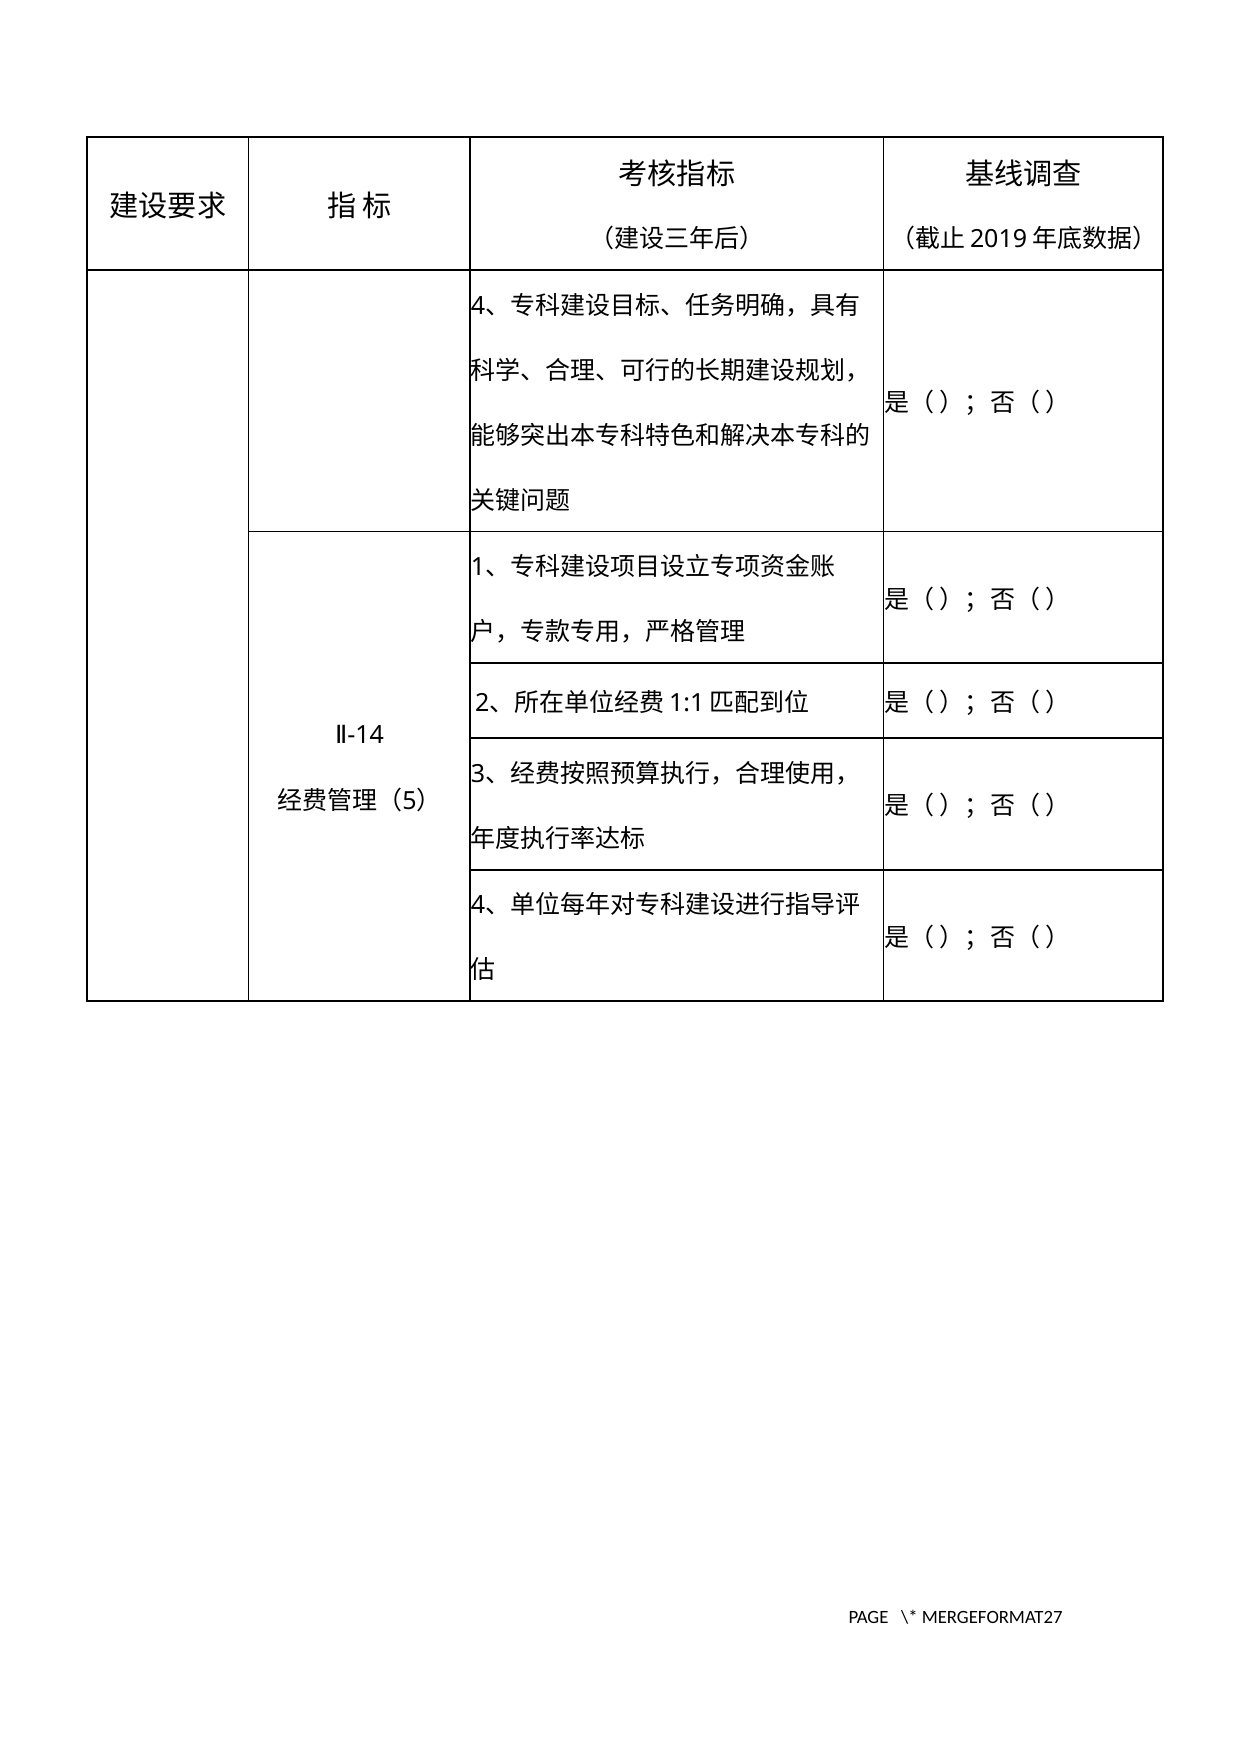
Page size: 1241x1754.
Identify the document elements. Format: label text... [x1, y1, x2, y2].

table_cell 是（ ）；否（ ） [884, 271, 1162, 531]
table_cell 是（ ）；否（ ） [884, 664, 1162, 737]
table_header 基线调查 （截止2019年底数据） [884, 138, 1162, 269]
table_cell 是（ ）；否（ ） [884, 532, 1162, 662]
table_header 指 标 [249, 138, 469, 269]
table_cell 1、专科建设项目设立专项资金账户，专款专用，严格管理 [471, 532, 883, 662]
table_cell 4、专科建设目标、任务明确，具有科学、合理、可行的长期建设规划，能够突出本专科特色和解决本专科的关键问题 [471, 271, 883, 531]
table_cell Ⅱ-14 经费管理（5） [249, 532, 469, 1000]
table_header 建设要求 [88, 138, 248, 269]
table_cell 是（ ）；否（ ） [884, 739, 1162, 869]
table_cell 4、单位每年对专科建设进行指导评估 [471, 871, 883, 1000]
table_cell 3、经费按照预算执行，合理使用，年度执行率达标 [471, 739, 883, 869]
table_header 考核指标 （建设三年后） [471, 138, 883, 269]
table_cell 是（ ）；否（ ） [884, 871, 1162, 1000]
table_cell 2、所在单位经费1:1匹配到位 [471, 664, 883, 737]
